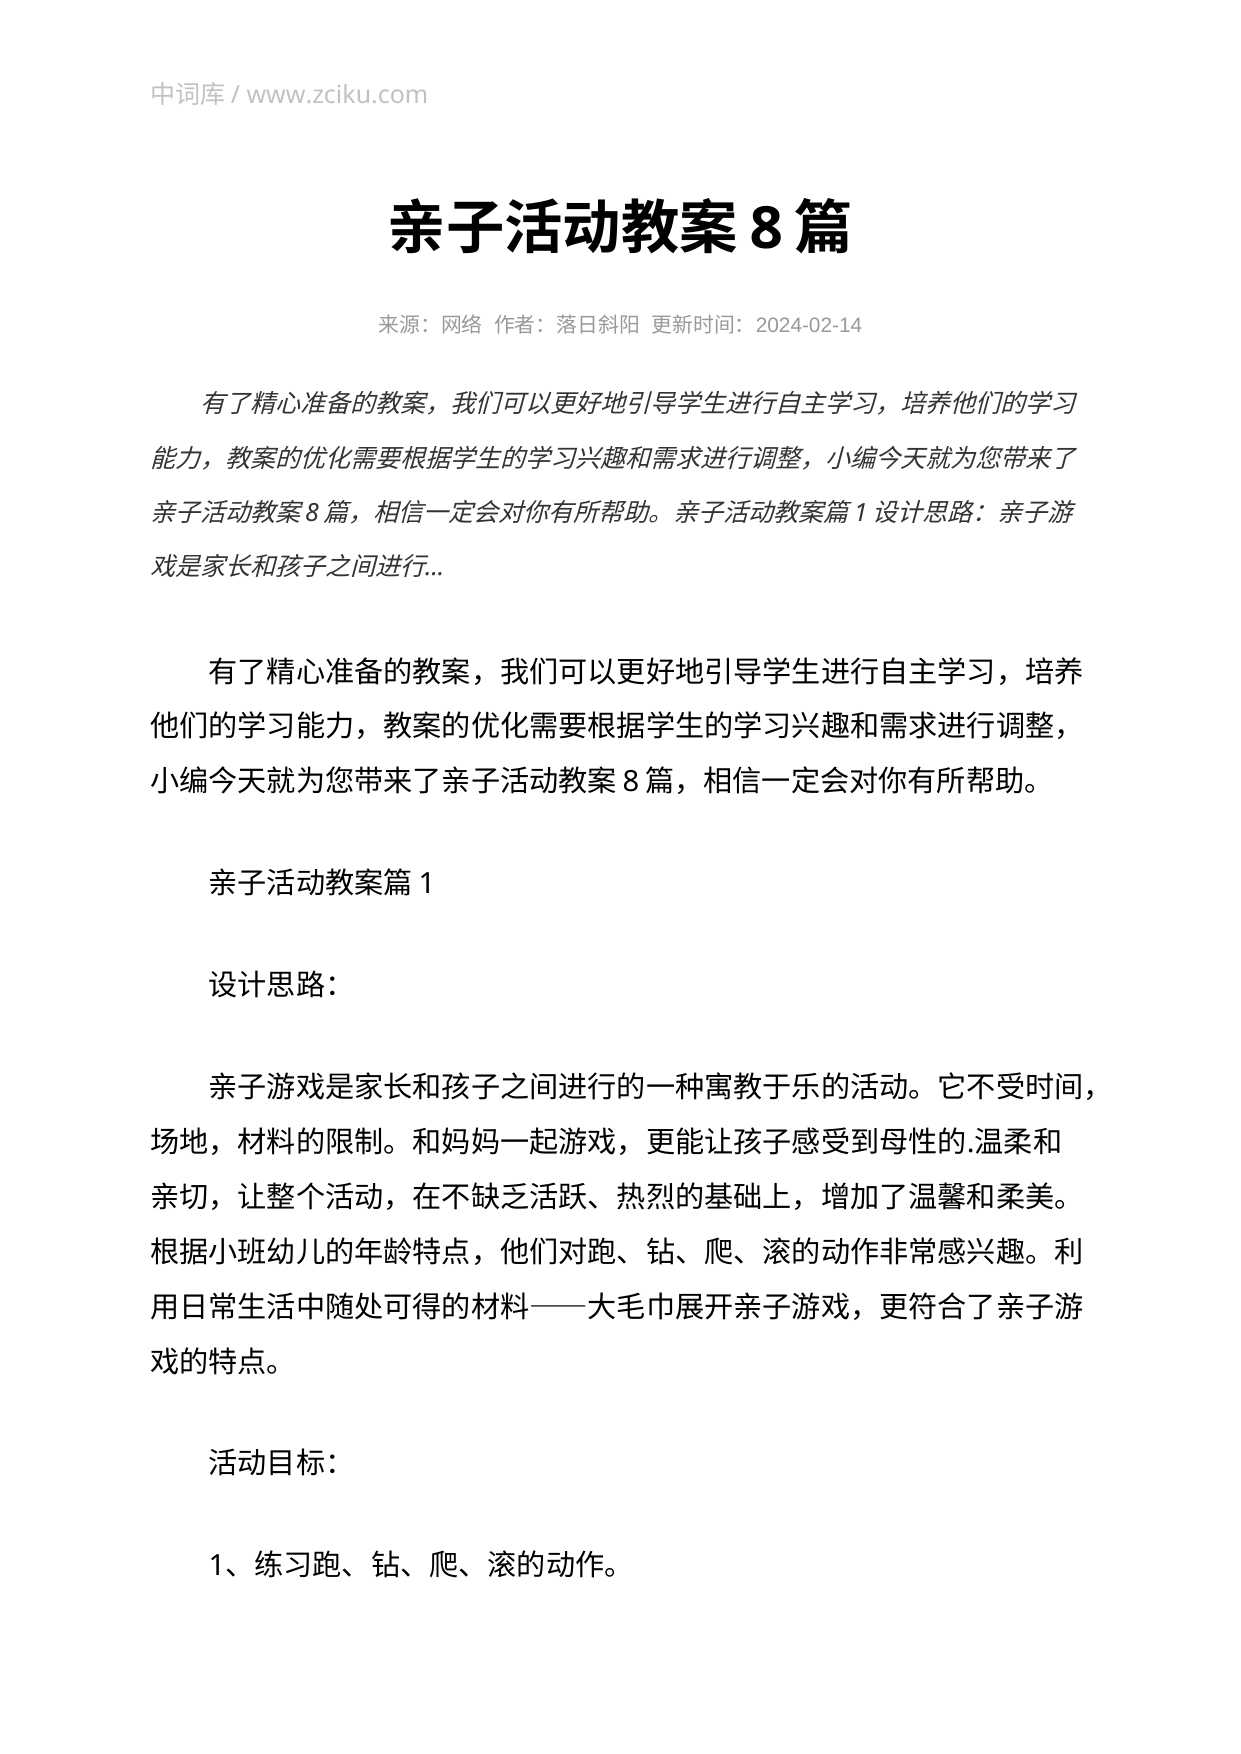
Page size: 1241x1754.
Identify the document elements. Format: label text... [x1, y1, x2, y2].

text 设计思路： [150, 962, 1090, 1004]
text 有了精心准备的教案，我们可以更好地引导学生进行自主学习，培养他们的学习能力，教案的优化需要根据学生的学习兴趣和需求进行调整，小编今天就为您带来了亲子活动教案8篇，相信一定会对你有所帮助。亲子活动教案篇1设计思路：亲子游戏是家长和孩子之间进行... [150, 384, 1090, 583]
text 1、练习跑、钻、爬、滚的动作。 [150, 1542, 1090, 1584]
text 活动目标： [150, 1440, 1090, 1482]
text 亲子游戏是家长和孩子之间进行的一种寓教于乐的活动。它不受时间，场地，材料的限制。和妈妈一起游戏，更能让孩子感受到母性的.温柔和亲切，让整个活动，在不缺乏活跃、热烈的基础上，增加了温馨和柔美。根据小班幼儿的年龄特点，他们对跑、钻、爬、滚的动作非常感兴趣。利用日常生活中随处可得的材料——大毛巾展开亲子游戏，更符合了亲子游戏的特点。 [150, 1064, 1090, 1381]
text 亲子活动教案篇1 [150, 860, 1090, 902]
text 来源：网络 作者：落日斜阳 更新时间：2024-02-14 [150, 313, 1090, 337]
subtitle 亲子活动教案8篇 [150, 181, 1090, 266]
text 有了精心准备的教案，我们可以更好地引导学生进行自主学习，培养他们的学习能力，教案的优化需要根据学生的学习兴趣和需求进行调整，小编今天就为您带来了亲子活动教案8篇，相信一定会对你有所帮助。 [150, 648, 1090, 800]
